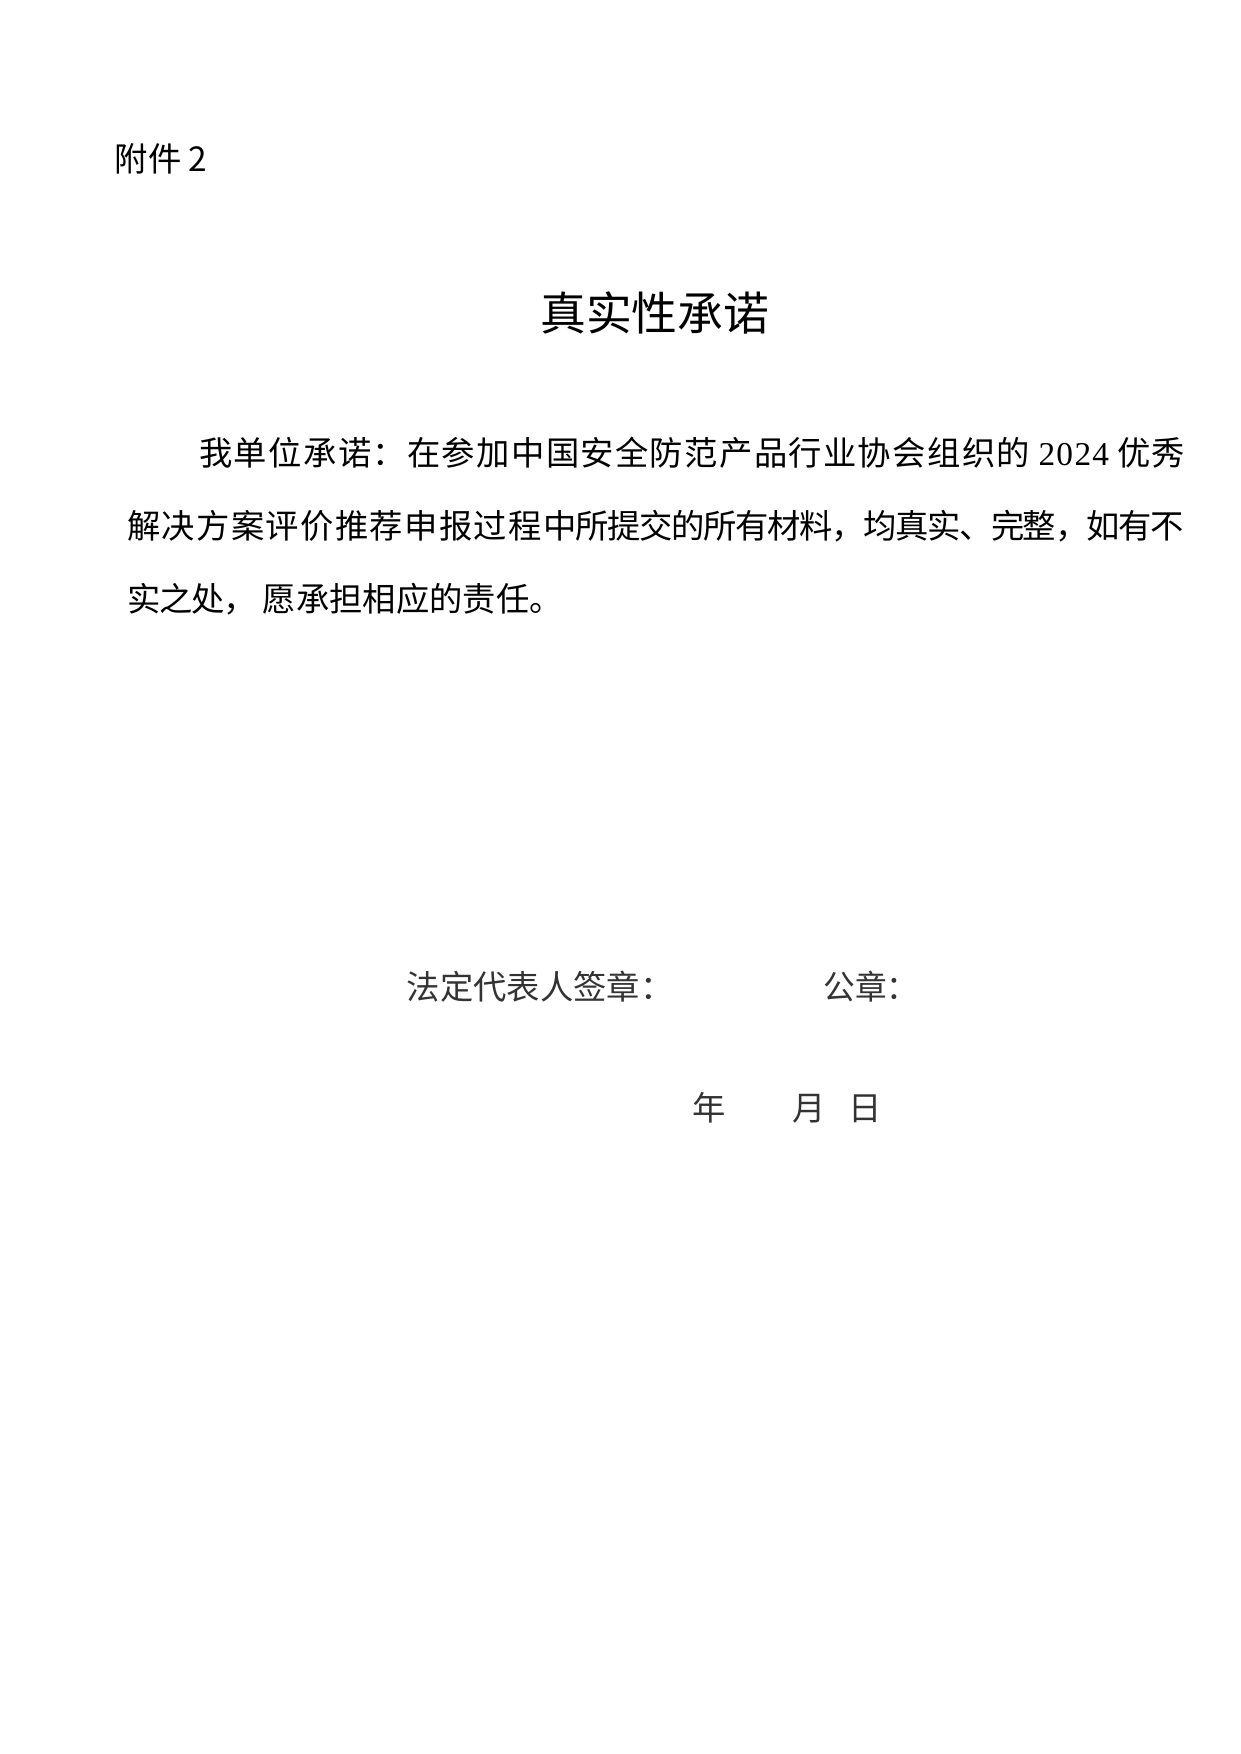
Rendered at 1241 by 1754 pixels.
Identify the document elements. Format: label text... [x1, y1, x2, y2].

text 法定代表人签章： 公章： [114, 961, 1210, 1009]
text 我单位承诺：在参加中国安全防范产品行业协会组织的2024优秀解决方案评价推荐申报过程中所提交的所有材料，均真实、完整，如有不实之处， 愿承担相应的责任。 [127, 427, 1199, 621]
text 真实性承诺 [114, 277, 1194, 343]
text 附件 2 [114, 132, 1211, 181]
text 年 月 日 [692, 1082, 1211, 1130]
